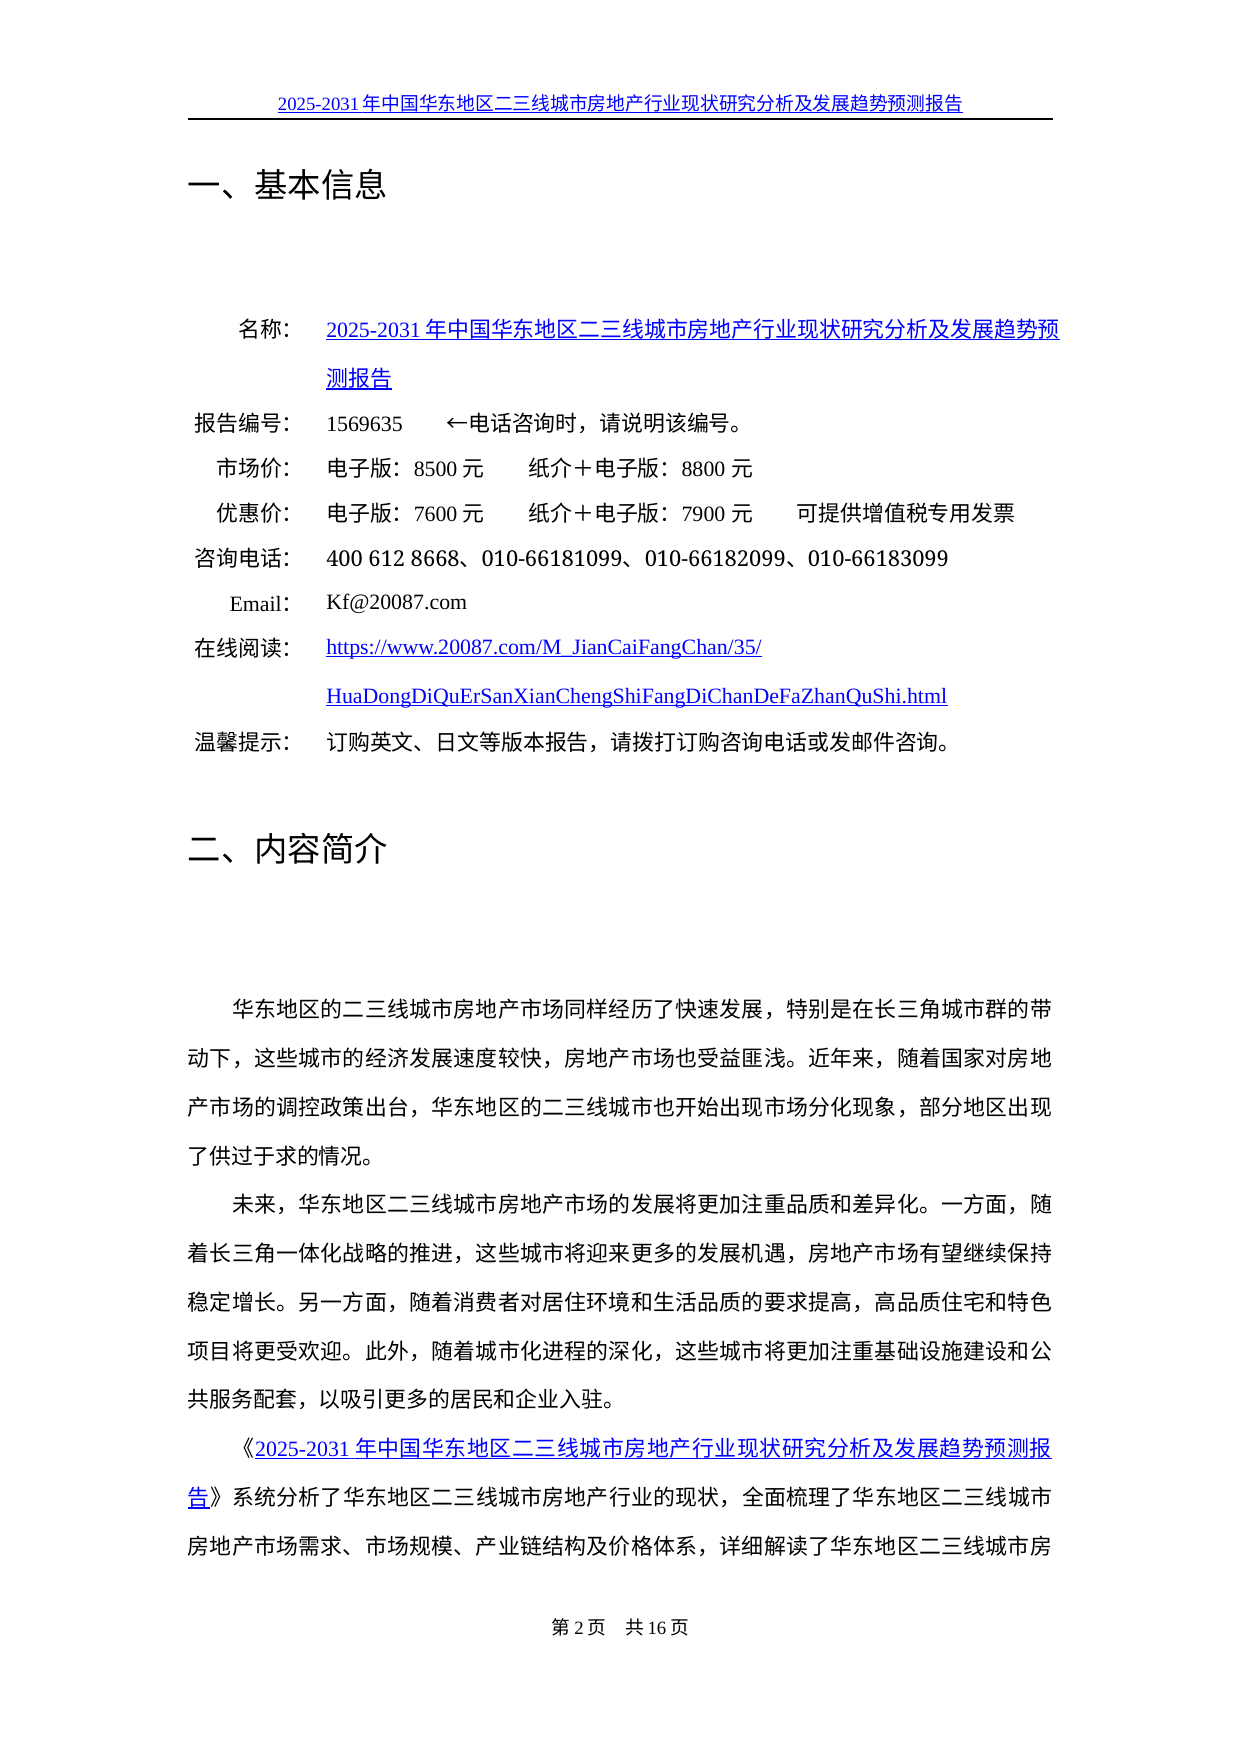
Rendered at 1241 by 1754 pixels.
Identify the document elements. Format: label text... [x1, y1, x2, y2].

table_header 名称： [167, 312, 315, 405]
title 一、基本信息 [187, 150, 1053, 215]
table_cell 在线阅读： [167, 630, 315, 724]
table_cell 优惠价： [167, 495, 315, 540]
table_cell 温馨提示： [167, 724, 315, 769]
table_cell Kf@20087.com [315, 585, 1073, 630]
table_cell 电子版：7600 元 纸介＋电子版：7900 元 可提供增值税专用发票 [315, 495, 1073, 540]
table_header 2025-2031年中国华东地区二三线城市房地产行业现状研究分析及发展趋势预测报告 [315, 312, 1073, 405]
table_cell 市场价： [167, 450, 315, 495]
table_cell 1569635 ←电话咨询时，请说明该编号。 [315, 405, 1073, 450]
table_cell 400 612 8668、010-66181099、010-66182099、010-66183099 [315, 540, 1073, 585]
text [187, 992, 1053, 1561]
table_cell 咨询电话： [167, 540, 315, 585]
table_cell Email： [167, 585, 315, 630]
table_cell 订购英文、日文等版本报告，请拨打订购咨询电话或发邮件咨询。 [315, 724, 1073, 769]
table_cell 报告编号： [167, 405, 315, 450]
title 二、内容简介 [187, 814, 1053, 879]
table_cell [315, 630, 1073, 724]
table_cell 电子版：8500 元 纸介＋电子版：8800 元 [315, 450, 1073, 495]
